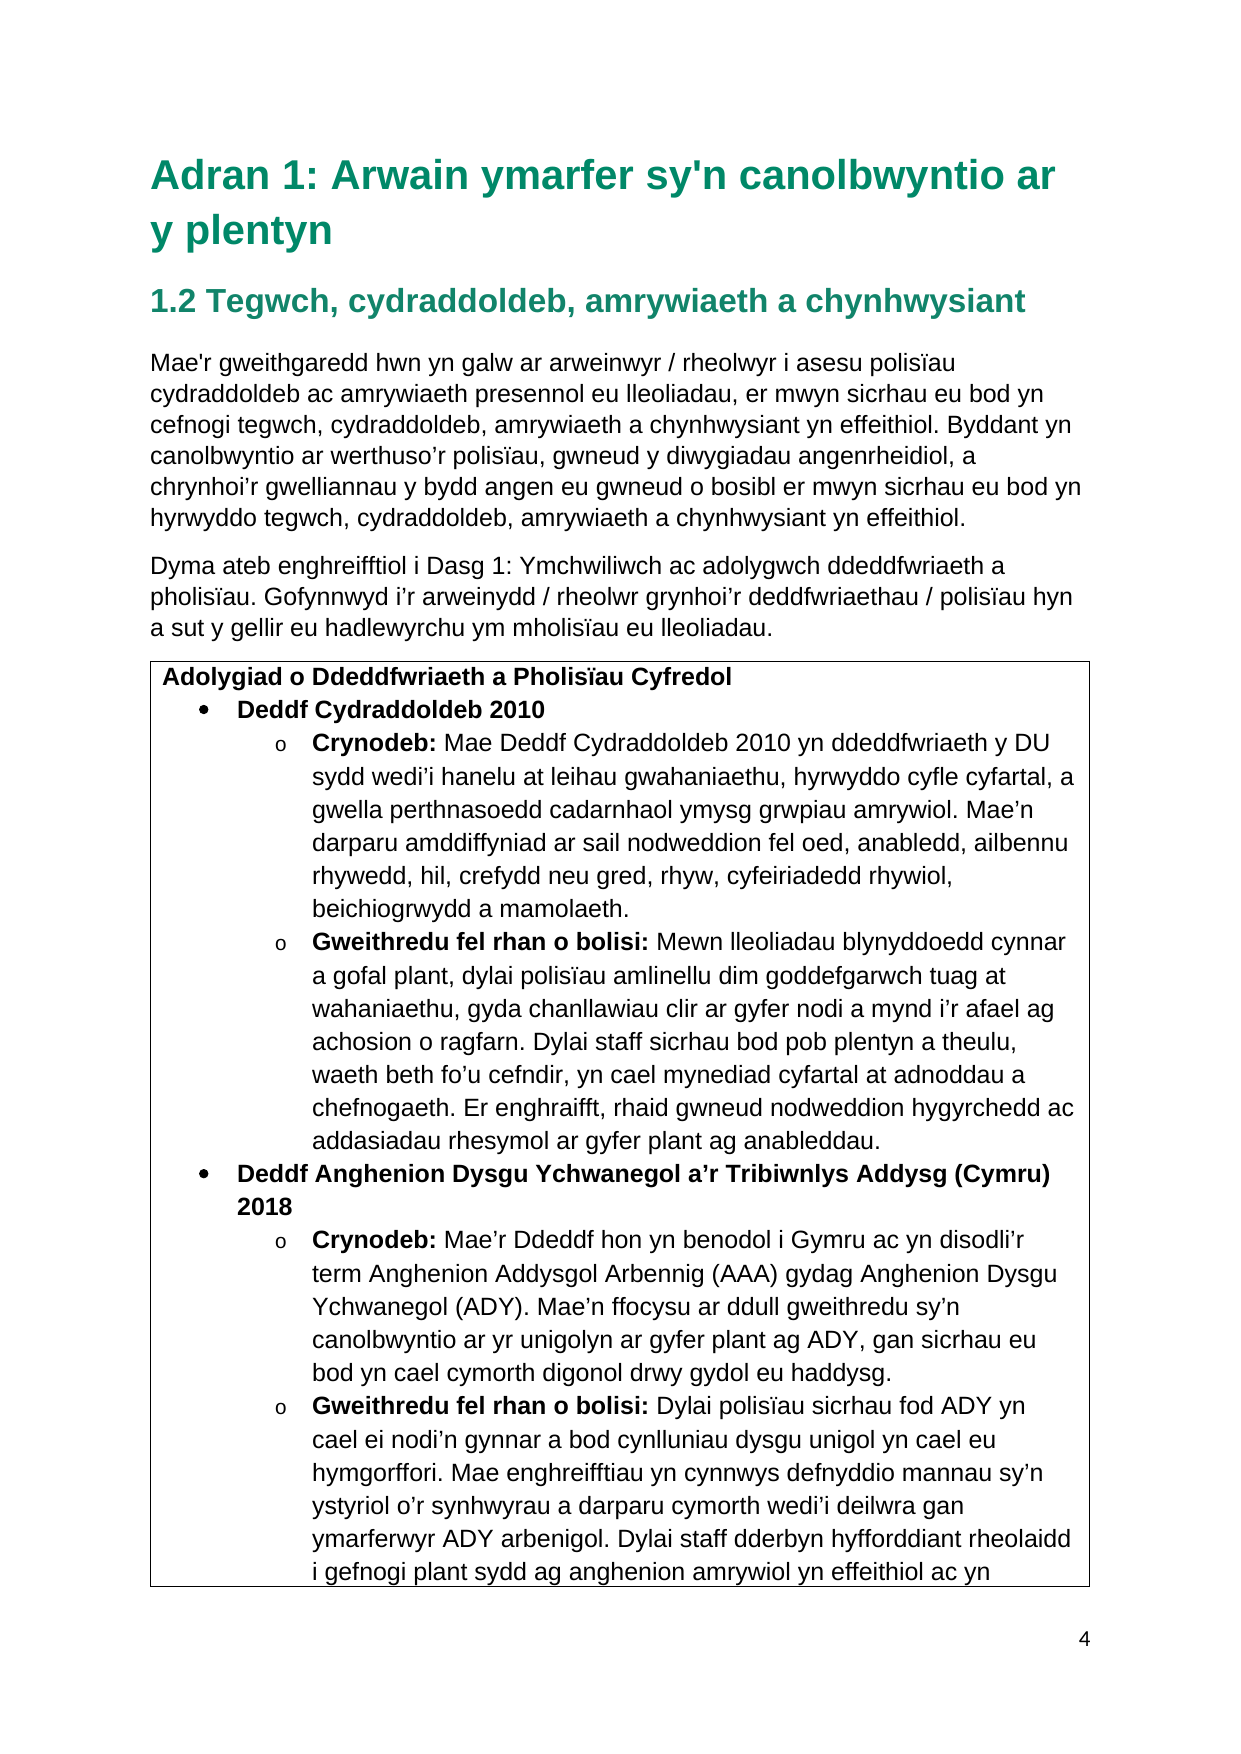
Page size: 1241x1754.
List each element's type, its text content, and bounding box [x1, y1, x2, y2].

text Dyma ateb enghreifftiol i Dasg 1: Ymchwiliwch ac adolygwch ddeddfwriaeth a pholisïau. Gofynnwyd i’r arweinydd / rheolwr grynhoi’r deddfwriaethau / polisïau hyn a sut y gellir eu hadlewyrchu ym mholisïau eu lleoliadau. [150, 551, 1090, 642]
subtitle Adran 1: Arwain ymarfer sy'n canolbwyntio ar y plentyn [150, 150, 1090, 253]
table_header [151, 662, 1089, 1586]
subtitle 1.2 Tegwch, cydraddoldeb, amrywiaeth a chynhwysiant [150, 281, 1090, 319]
text Mae'r gweithgaredd hwn yn galw ar arweinwyr / rheolwyr i asesu polisïau cydraddoldeb ac amrywiaeth presennol eu lleoliadau, er mwyn sicrhau eu bod yn cefnogi tegwch, cydraddoldeb, amrywiaeth a chynhwysiant yn effeithiol. Byddant yn canolbwyntio ar werthuso’r polisïau, gwneud y diwygiadau angenrheidiol, a chrynhoi’r gwelliannau y bydd angen eu gwneud o bosibl er mwyn sicrhau eu bod yn hyrwyddo tegwch, cydraddoldeb, amrywiaeth a chynhwysiant yn effeithiol. [150, 348, 1090, 532]
